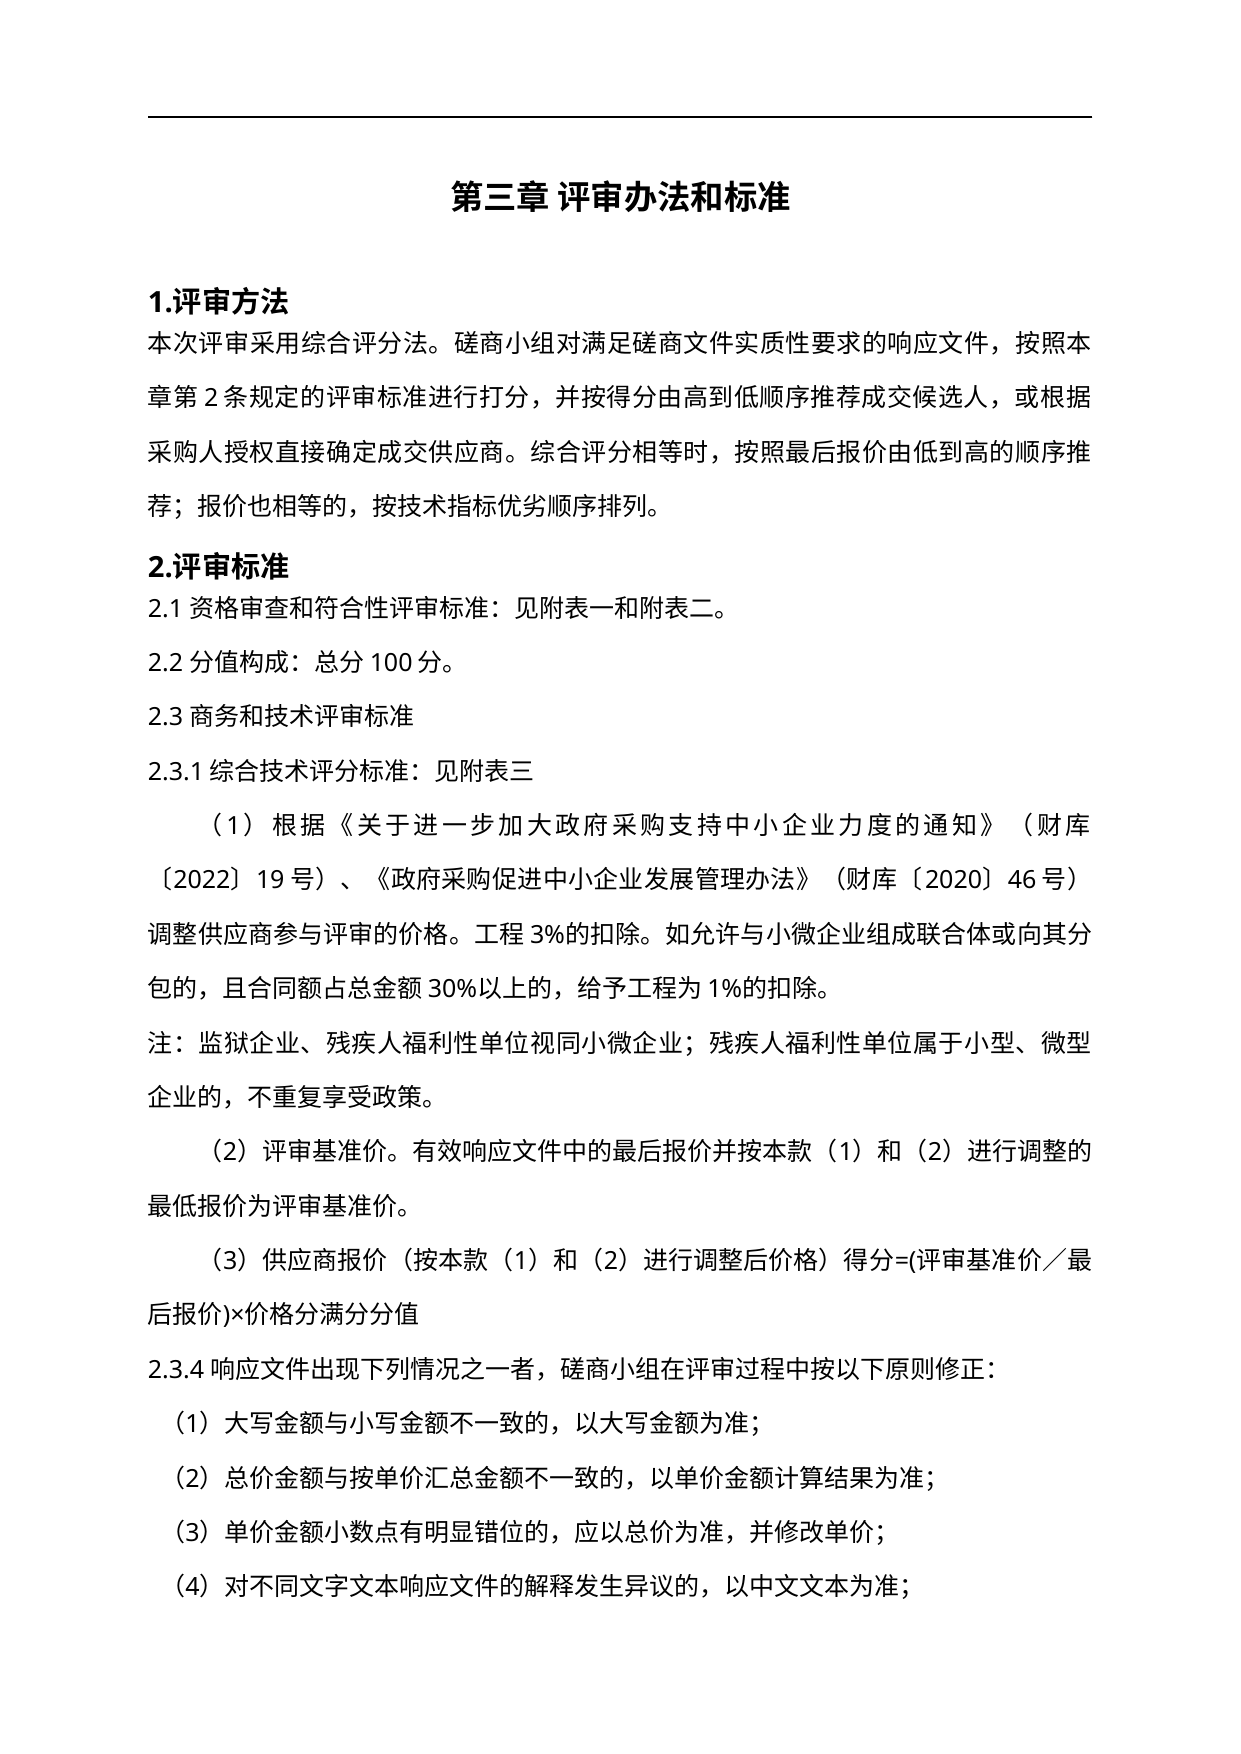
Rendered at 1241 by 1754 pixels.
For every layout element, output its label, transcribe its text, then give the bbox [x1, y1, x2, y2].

title 第三章 评审办法和标准 [148, 173, 1092, 218]
text （1）大写金额与小写金额不一致的，以大写金额为准； [148, 1404, 1092, 1440]
text （3）供应商报价（按本款（1）和（2）进行调整后价格）得分=(评审基准价／最后报价)×价格分满分分值 [148, 1241, 1092, 1331]
text 注：监狱企业、残疾人福利性单位视同小微企业；残疾人福利性单位属于小型、微型企业的，不重复享受政策。 [148, 1023, 1092, 1114]
text （3）单价金额小数点有明显错位的，应以总价为准，并修改单价； [148, 1512, 1092, 1549]
text （2）总价金额与按单价汇总金额不一致的，以单价金额计算结果为准； [148, 1458, 1092, 1494]
text （2）评审基准价。有效响应文件中的最后报价并按本款（1）和（2）进行调整的最低报价为评审基准价。 [148, 1132, 1092, 1222]
text 1.评审方法 [148, 278, 1092, 321]
text 本次评审采用综合评分法。磋商小组对满足磋商文件实质性要求的响应文件，按照本章第2条规定的评审标准进行打分，并按得分由高到低顺序推荐成交候选人，或根据采购人授权直接确定成交供应商。综合评分相等时，按照最后报价由低到高的顺序推荐；报价也相等的，按技术指标优劣顺序排列。 [148, 323, 1092, 523]
text 2.3 商务和技术评审标准 [148, 697, 1092, 733]
text （1）根据《关于进一步加大政府采购支持中小企业力度的通知》（财库〔2022〕19号）、《政府采购促进中小企业发展管理办法》（财库〔2020〕46号）调整供应商参与评审的价格。工程3%的扣除。如允许与小微企业组成联合体或向其分包的，且合同额占总金额30%以上的，给予工程为1%的扣除。 [148, 806, 1092, 1005]
text 2.评审标准 [148, 543, 1092, 586]
text 2.2 分值构成：总分100分。 [148, 642, 1092, 679]
text 2.3.4 响应文件出现下列情况之一者，磋商小组在评审过程中按以下原则修正： [148, 1349, 1092, 1386]
text 2.3.1综合技术评分标准：见附表三 [148, 751, 1092, 787]
text 2.1 资格审查和符合性评审标准：见附表一和附表二。 [148, 588, 1092, 624]
text （4）对不同文字文本响应文件的解释发生异议的，以中文文本为准； [148, 1567, 1092, 1603]
